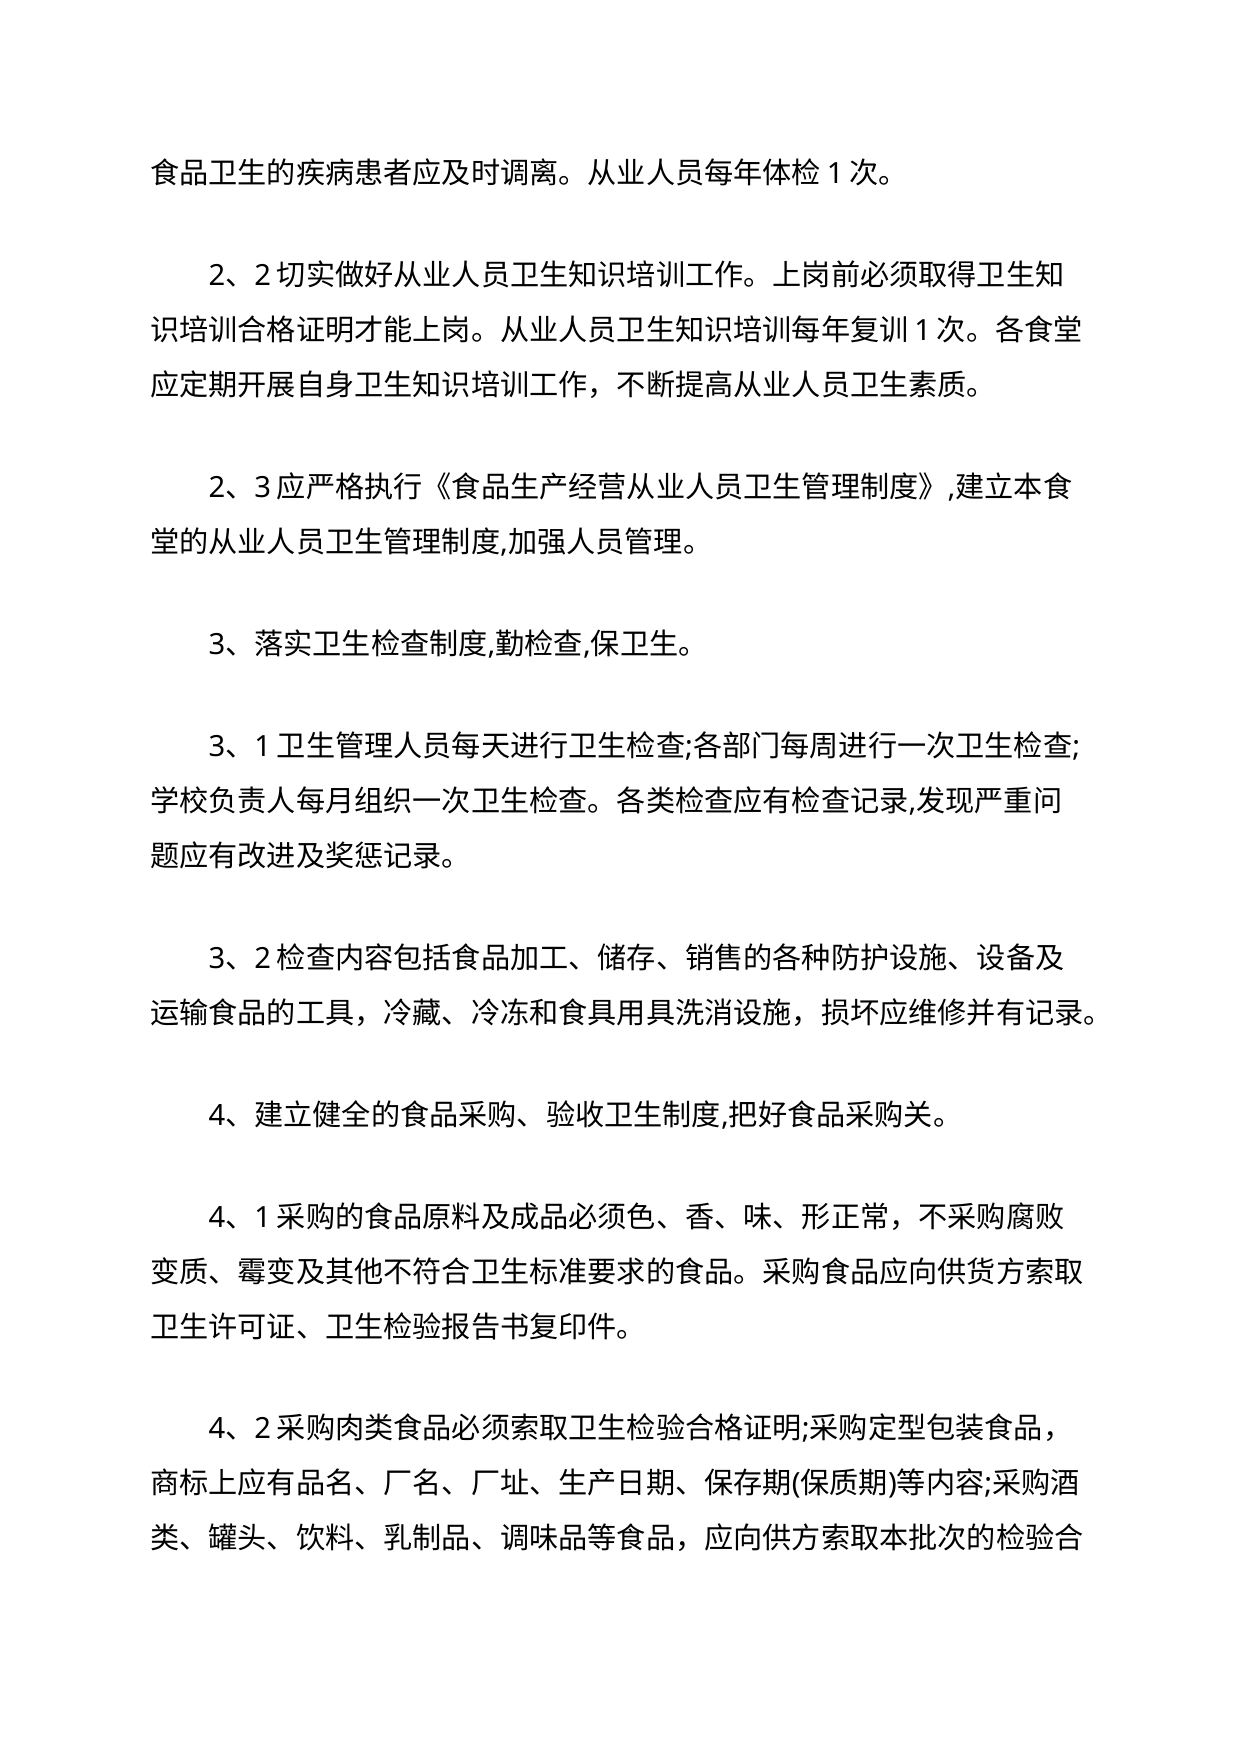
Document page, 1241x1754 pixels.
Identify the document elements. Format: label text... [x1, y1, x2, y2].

text 3、2检查内容包括食品加工、储存、销售的各种防护设施、设备及运输食品的工具，冷藏、冷冻和食具用具洗消设施，损坏应维修并有记录。 [150, 934, 1090, 1032]
text 3、1卫生管理人员每天进行卫生检查;各部门每周进行一次卫生检查;学校负责人每月组织一次卫生检查。各类检查应有检查记录,发现严重问题应有改进及奖惩记录。 [150, 723, 1090, 875]
text 2、2切实做好从业人员卫生知识培训工作。上岗前必须取得卫生知识培训合格证明才能上岗。从业人员卫生知识培训每年复训1次。各食堂应定期开展自身卫生知识培训工作，不断提高从业人员卫生素质。 [150, 252, 1090, 404]
text 4、1采购的食品原料及成品必须色、香、味、形正常，不采购腐败变质、霉变及其他不符合卫生标准要求的食品。采购食品应向供货方索取卫生许可证、卫生检验报告书复印件。 [150, 1193, 1090, 1345]
text 2、3应严格执行《食品生产经营从业人员卫生管理制度》,建立本食堂的从业人员卫生管理制度,加强人员管理。 [150, 464, 1090, 561]
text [150, 1405, 1090, 1557]
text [150, 150, 1090, 192]
text 4、建立健全的食品采购、验收卫生制度,把好食品采购关。 [150, 1091, 1090, 1134]
text 3、落实卫生检查制度,勤检查,保卫生。 [150, 621, 1090, 663]
